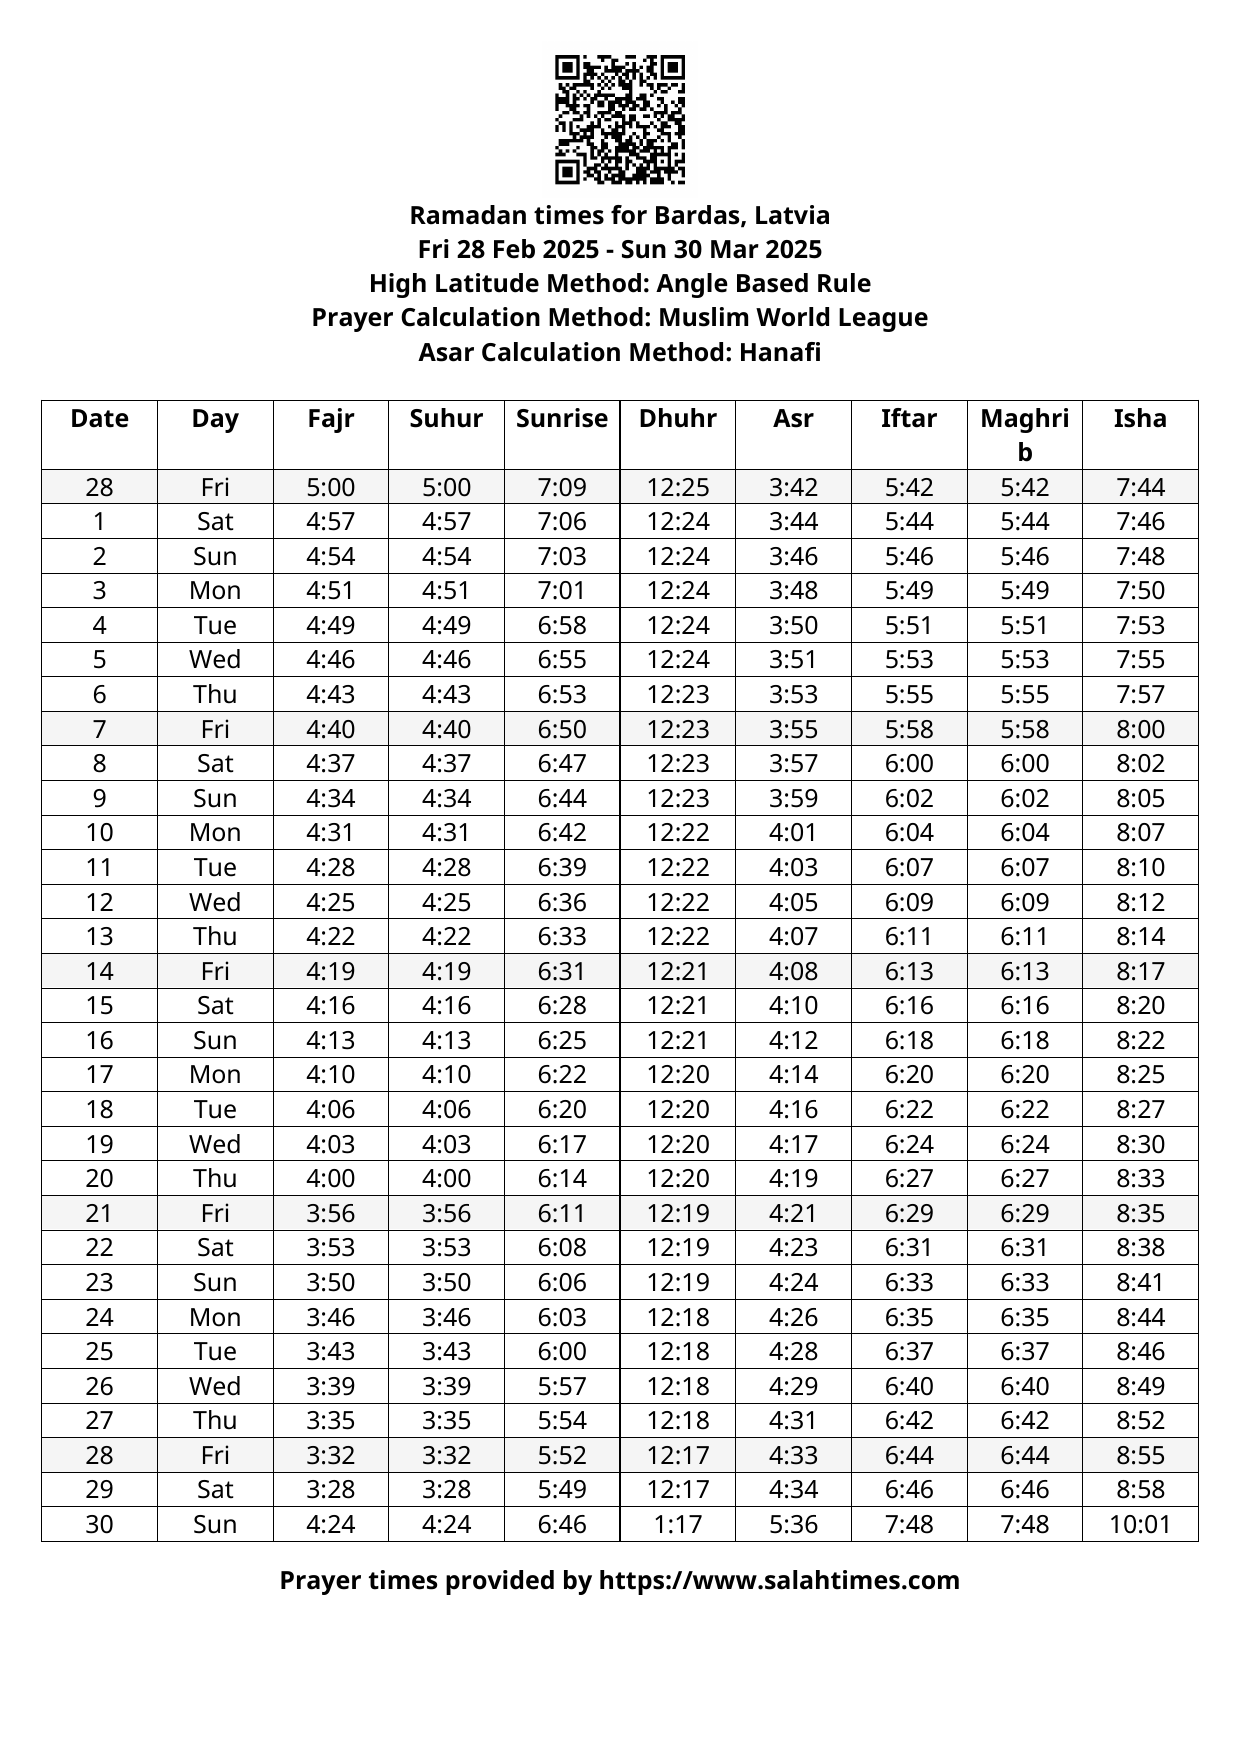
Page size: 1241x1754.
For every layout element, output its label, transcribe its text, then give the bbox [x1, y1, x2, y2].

table_header Iftar [852, 401, 967, 469]
table_cell 5:54 [505, 1404, 619, 1437]
table_cell 4:07 [736, 919, 851, 953]
table_cell 12:23 [621, 677, 735, 711]
table_cell 6:47 [505, 746, 619, 780]
table_cell 12:18 [621, 1300, 735, 1333]
table_cell Tue [158, 608, 273, 642]
table_cell 5:57 [505, 1369, 619, 1402]
table_cell 6:31 [968, 1231, 1082, 1264]
table_cell 8:33 [1083, 1161, 1198, 1195]
table_cell 7:48 [1083, 539, 1198, 572]
table_cell 3:50 [736, 608, 851, 642]
table_cell 4:49 [274, 608, 388, 642]
table_cell 4:19 [736, 1161, 851, 1195]
table_cell 4:43 [389, 677, 504, 711]
table_cell 4:19 [389, 954, 504, 987]
table_cell 5:42 [968, 470, 1082, 503]
table_cell 12:24 [621, 574, 735, 607]
table_cell 6:06 [505, 1265, 619, 1299]
table_cell 4:22 [274, 919, 388, 953]
table_cell 8:46 [1083, 1334, 1198, 1368]
table_cell 8:44 [1083, 1300, 1198, 1333]
table_cell 6:27 [852, 1161, 967, 1195]
text Prayer Calculation Method: Muslim World League [42, 300, 1198, 334]
table_cell 6:40 [852, 1369, 967, 1402]
table_cell 6:53 [505, 677, 619, 711]
table_cell 11 [42, 850, 157, 884]
table_cell 3:53 [389, 1231, 504, 1264]
table_cell 6:20 [968, 1058, 1082, 1091]
table_cell 3:57 [736, 746, 851, 780]
table_cell 6:17 [505, 1127, 619, 1160]
table_cell 4:26 [736, 1300, 851, 1333]
table_cell 6:46 [505, 1507, 619, 1541]
table_cell 8:25 [1083, 1058, 1198, 1091]
text Asar Calculation Method: Hanafi [42, 334, 1198, 368]
table_cell 4:03 [736, 850, 851, 884]
table_cell 6:09 [852, 885, 967, 918]
table_cell 25 [42, 1334, 157, 1368]
table_cell 26 [42, 1369, 157, 1402]
table_cell 5:58 [852, 712, 967, 745]
table_cell 8:05 [1083, 781, 1198, 814]
table_cell 6:46 [968, 1473, 1082, 1506]
table_cell 12:17 [621, 1473, 735, 1506]
table_cell 4:17 [736, 1127, 851, 1160]
table_cell 6:44 [852, 1438, 967, 1472]
table_cell 14 [42, 954, 157, 987]
table_cell 23 [42, 1265, 157, 1299]
table_cell 4:06 [389, 1092, 504, 1126]
table_cell 18 [42, 1092, 157, 1126]
table_cell 3:39 [274, 1369, 388, 1402]
table_cell 4:10 [736, 989, 851, 1022]
table_cell Sat [158, 989, 273, 1022]
table_cell 6:00 [505, 1334, 619, 1368]
table_cell 4:33 [736, 1438, 851, 1472]
table_cell 4:16 [274, 989, 388, 1022]
table_cell 5:49 [852, 574, 967, 607]
table_cell Wed [158, 1127, 273, 1160]
table_cell Mon [158, 574, 273, 607]
table_cell 4 [42, 608, 157, 642]
table_cell 17 [42, 1058, 157, 1091]
table_cell 6:37 [968, 1334, 1082, 1368]
table_header Suhur [389, 401, 504, 469]
table_cell 12:22 [621, 816, 735, 849]
table_cell 6:42 [852, 1404, 967, 1437]
table_cell 4:22 [389, 919, 504, 953]
table_cell 6:33 [505, 919, 619, 953]
table_cell 19 [42, 1127, 157, 1160]
table_cell 6:31 [505, 954, 619, 987]
table_cell 3:32 [389, 1438, 504, 1472]
table_cell 20 [42, 1161, 157, 1195]
table_cell 5:46 [852, 539, 967, 572]
table_cell 5:46 [968, 539, 1082, 572]
table_cell 4:21 [736, 1196, 851, 1229]
table_cell 4:16 [736, 1092, 851, 1126]
table_cell 4:08 [736, 954, 851, 987]
table_header Day [158, 401, 273, 469]
table_cell 12:23 [621, 746, 735, 780]
table_cell 4:13 [389, 1023, 504, 1057]
table_cell 6:11 [505, 1196, 619, 1229]
table_cell 4:49 [389, 608, 504, 642]
table_cell 12:17 [621, 1438, 735, 1472]
table_cell Mon [158, 1300, 273, 1333]
table_cell 3 [42, 574, 157, 607]
table_cell 3:55 [736, 712, 851, 745]
table_cell 3:53 [274, 1231, 388, 1264]
table_cell 12:22 [621, 850, 735, 884]
table_cell 4:05 [736, 885, 851, 918]
table_cell 6:40 [968, 1369, 1082, 1402]
table_cell 4:28 [274, 850, 388, 884]
table_cell 6:25 [505, 1023, 619, 1057]
table_cell 5 [42, 643, 157, 676]
table_cell 6:16 [968, 989, 1082, 1022]
table_cell Sun [158, 1265, 273, 1299]
table_cell 4:13 [274, 1023, 388, 1057]
table_cell 16 [42, 1023, 157, 1057]
table_cell 4:31 [274, 816, 388, 849]
table_cell 12:18 [621, 1369, 735, 1402]
table_cell Thu [158, 677, 273, 711]
table_cell 5:44 [968, 504, 1082, 538]
table_cell 12:24 [621, 504, 735, 538]
table_cell 6:03 [505, 1300, 619, 1333]
table_cell Fri [158, 1196, 273, 1229]
table_cell 7:03 [505, 539, 619, 572]
table_cell 6:27 [968, 1161, 1082, 1195]
table_cell 4:24 [389, 1507, 504, 1541]
table_cell 4:25 [274, 885, 388, 918]
table_cell 10:01 [1083, 1507, 1198, 1541]
table_cell 12:19 [621, 1231, 735, 1264]
table_cell 6:50 [505, 712, 619, 745]
table_cell 5:55 [968, 677, 1082, 711]
table_cell 7:53 [1083, 608, 1198, 642]
table_cell 3:46 [274, 1300, 388, 1333]
table_cell 6:04 [852, 816, 967, 849]
table_cell 4:37 [274, 746, 388, 780]
table_cell 8:52 [1083, 1404, 1198, 1437]
table_cell 12:22 [621, 885, 735, 918]
table_cell 15 [42, 989, 157, 1022]
table_cell 29 [42, 1473, 157, 1506]
table_cell 4:24 [736, 1265, 851, 1299]
text Fri 28 Feb 2025 - Sun 30 Mar 2025 [42, 232, 1198, 266]
table_cell 5:51 [852, 608, 967, 642]
table_cell 4:28 [389, 850, 504, 884]
table_cell 3:39 [389, 1369, 504, 1402]
table_cell 6:13 [968, 954, 1082, 987]
table_cell 7:09 [505, 470, 619, 503]
table_cell 12:21 [621, 989, 735, 1022]
table_cell 6:33 [852, 1265, 967, 1299]
table_header Asr [736, 401, 851, 469]
table_cell Thu [158, 1404, 273, 1437]
table_cell 12:21 [621, 1023, 735, 1057]
table_cell Thu [158, 919, 273, 953]
table_cell 6:08 [505, 1231, 619, 1264]
table_cell 3:28 [389, 1473, 504, 1506]
table_cell 5:53 [852, 643, 967, 676]
table_cell 4:03 [274, 1127, 388, 1160]
table_cell 8:14 [1083, 919, 1198, 953]
table_cell 12:20 [621, 1161, 735, 1195]
table_cell Wed [158, 1369, 273, 1402]
table_header Dhuhr [621, 401, 735, 469]
table_cell 3:50 [389, 1265, 504, 1299]
table_cell 3:42 [736, 470, 851, 503]
table_cell 3:32 [274, 1438, 388, 1472]
table_cell 12:23 [621, 712, 735, 745]
table_cell 30 [42, 1507, 157, 1541]
table_cell 4:24 [274, 1507, 388, 1541]
table_cell 3:35 [389, 1404, 504, 1437]
table_cell Sun [158, 539, 273, 572]
table_cell 5:00 [274, 470, 388, 503]
table_cell 4:29 [736, 1369, 851, 1402]
table_cell 8:20 [1083, 989, 1198, 1022]
table_cell 3:50 [274, 1265, 388, 1299]
table_cell 3:48 [736, 574, 851, 607]
table_cell 3:44 [736, 504, 851, 538]
table_cell 4:03 [389, 1127, 504, 1160]
table_cell 4:57 [274, 504, 388, 538]
table_cell 6:00 [852, 746, 967, 780]
table_cell 4:14 [736, 1058, 851, 1091]
table_cell 6:35 [968, 1300, 1082, 1333]
table_cell 2 [42, 539, 157, 572]
table_cell 4:57 [389, 504, 504, 538]
picture [542, 41, 699, 198]
table_cell 6:02 [968, 781, 1082, 814]
table_header Isha [1083, 401, 1198, 469]
table_cell 7:44 [1083, 470, 1198, 503]
table_cell 1 [42, 504, 157, 538]
table_header Date [42, 401, 157, 469]
table_cell 5:44 [852, 504, 967, 538]
table_cell 6:22 [852, 1092, 967, 1126]
table_cell 4:37 [389, 746, 504, 780]
table_cell 4:16 [389, 989, 504, 1022]
table_cell Sat [158, 746, 273, 780]
table_cell 6:37 [852, 1334, 967, 1368]
table_cell 5:36 [736, 1507, 851, 1541]
text High Latitude Method: Angle Based Rule [42, 266, 1198, 300]
table_cell 28 [42, 1438, 157, 1472]
table_cell 12:25 [621, 470, 735, 503]
table_cell Fri [158, 712, 273, 745]
table_cell 5:00 [389, 470, 504, 503]
table_cell 3:53 [736, 677, 851, 711]
table_cell 6:14 [505, 1161, 619, 1195]
table_cell Fri [158, 1438, 273, 1472]
table_cell 8:55 [1083, 1438, 1198, 1472]
table_cell Mon [158, 816, 273, 849]
table_cell Sat [158, 504, 273, 538]
table_cell 6:16 [852, 989, 967, 1022]
table_cell 4:40 [389, 712, 504, 745]
table_cell 12:24 [621, 643, 735, 676]
table_cell 4:34 [274, 781, 388, 814]
table_cell 6:44 [968, 1438, 1082, 1472]
table_cell 12:24 [621, 539, 735, 572]
table_cell 8:02 [1083, 746, 1198, 780]
table_cell 4:06 [274, 1092, 388, 1126]
table_cell 4:31 [736, 1404, 851, 1437]
table_cell 4:00 [274, 1161, 388, 1195]
table_cell 6:29 [968, 1196, 1082, 1229]
table_cell 3:56 [389, 1196, 504, 1229]
table_cell 7:48 [852, 1507, 967, 1541]
table_cell 6:55 [505, 643, 619, 676]
table_cell 8:41 [1083, 1265, 1198, 1299]
table_cell 3:46 [389, 1300, 504, 1333]
table_cell 4:31 [389, 816, 504, 849]
table_cell 6:36 [505, 885, 619, 918]
table_cell 4:25 [389, 885, 504, 918]
table_cell 6:24 [968, 1127, 1082, 1160]
table_header Maghrib [968, 401, 1082, 469]
table_cell 4:34 [389, 781, 504, 814]
table_cell 28 [42, 470, 157, 503]
table_cell 3:35 [274, 1404, 388, 1437]
table_cell 12 [42, 885, 157, 918]
table_cell 6:44 [505, 781, 619, 814]
table_cell 4:51 [274, 574, 388, 607]
table_cell Sat [158, 1231, 273, 1264]
table_cell 12:19 [621, 1265, 735, 1299]
table_cell 6:18 [968, 1023, 1082, 1057]
table_cell 8:22 [1083, 1023, 1198, 1057]
table_cell 8:27 [1083, 1092, 1198, 1126]
table_cell Sun [158, 1023, 273, 1057]
table_cell 6:04 [968, 816, 1082, 849]
table_cell 4:00 [389, 1161, 504, 1195]
table_cell 6:11 [968, 919, 1082, 953]
table_cell Tue [158, 850, 273, 884]
table_cell 4:40 [274, 712, 388, 745]
table_cell Fri [158, 954, 273, 987]
table_cell 6:11 [852, 919, 967, 953]
table_cell 5:53 [968, 643, 1082, 676]
table_cell 12:23 [621, 781, 735, 814]
table_cell 5:49 [968, 574, 1082, 607]
table_cell 12:22 [621, 919, 735, 953]
table_cell 21 [42, 1196, 157, 1229]
table_cell 12:18 [621, 1334, 735, 1368]
table_cell 6:18 [852, 1023, 967, 1057]
table_cell 6:07 [968, 850, 1082, 884]
table_cell 24 [42, 1300, 157, 1333]
table_cell 9 [42, 781, 157, 814]
table_cell 6:24 [852, 1127, 967, 1160]
text Ramadan times for Bardas, Latvia [42, 198, 1198, 232]
table_cell 3:51 [736, 643, 851, 676]
table_cell 4:10 [274, 1058, 388, 1091]
table_cell 4:51 [389, 574, 504, 607]
table_header Fajr [274, 401, 388, 469]
table_cell 8:00 [1083, 712, 1198, 745]
text Prayer times provided by https://www.salahtimes.com [42, 1563, 1198, 1597]
table_cell 4:01 [736, 816, 851, 849]
table_cell 1:17 [621, 1507, 735, 1541]
table_cell Tue [158, 1334, 273, 1368]
table_cell 4:34 [736, 1473, 851, 1506]
table_cell 6:29 [852, 1196, 967, 1229]
table_cell 4:28 [736, 1334, 851, 1368]
table_cell 4:12 [736, 1023, 851, 1057]
table_cell 5:51 [968, 608, 1082, 642]
table_cell 8 [42, 746, 157, 780]
table_cell 3:56 [274, 1196, 388, 1229]
table_header Sunrise [505, 401, 619, 469]
table_cell Thu [158, 1161, 273, 1195]
table_cell 6:42 [968, 1404, 1082, 1437]
table_cell 22 [42, 1231, 157, 1264]
table_cell 6:58 [505, 608, 619, 642]
table_cell 5:55 [852, 677, 967, 711]
table_cell 4:54 [389, 539, 504, 572]
table_cell 4:54 [274, 539, 388, 572]
table_cell 6:02 [852, 781, 967, 814]
table_cell 7:06 [505, 504, 619, 538]
table_cell 4:43 [274, 677, 388, 711]
table_cell 8:12 [1083, 885, 1198, 918]
table_cell 5:42 [852, 470, 967, 503]
table_cell 6:39 [505, 850, 619, 884]
table_cell 12:20 [621, 1127, 735, 1160]
table_cell 7:57 [1083, 677, 1198, 711]
table_cell 12:21 [621, 954, 735, 987]
table_cell 3:28 [274, 1473, 388, 1506]
table_cell 13 [42, 919, 157, 953]
table_cell 8:30 [1083, 1127, 1198, 1160]
table_cell 3:43 [274, 1334, 388, 1368]
table_cell 7:01 [505, 574, 619, 607]
table_cell 3:46 [736, 539, 851, 572]
table_cell 6:07 [852, 850, 967, 884]
table_cell 6:22 [505, 1058, 619, 1091]
table_cell 8:10 [1083, 850, 1198, 884]
table_cell Sun [158, 1507, 273, 1541]
table_cell 6:28 [505, 989, 619, 1022]
table_cell 12:18 [621, 1404, 735, 1437]
table_cell 6:09 [968, 885, 1082, 918]
table_cell 8:35 [1083, 1196, 1198, 1229]
table_cell 6:31 [852, 1231, 967, 1264]
table_cell 5:52 [505, 1438, 619, 1472]
table_cell 7:46 [1083, 504, 1198, 538]
table_cell 6:46 [852, 1473, 967, 1506]
table_cell 27 [42, 1404, 157, 1437]
table_cell Sat [158, 1473, 273, 1506]
table_cell Wed [158, 643, 273, 676]
table_cell 4:46 [274, 643, 388, 676]
table_cell 4:23 [736, 1231, 851, 1264]
table_cell Tue [158, 1092, 273, 1126]
table_cell 6:00 [968, 746, 1082, 780]
table_cell 4:46 [389, 643, 504, 676]
table_cell 6:13 [852, 954, 967, 987]
table_cell 5:49 [505, 1473, 619, 1506]
table_cell 8:07 [1083, 816, 1198, 849]
table_cell 6:22 [968, 1092, 1082, 1126]
table_cell 12:20 [621, 1058, 735, 1091]
table_cell 6 [42, 677, 157, 711]
table_cell 7:48 [968, 1507, 1082, 1541]
table_cell 8:49 [1083, 1369, 1198, 1402]
table_cell 6:42 [505, 816, 619, 849]
table_cell 6:20 [505, 1092, 619, 1126]
table_cell 4:19 [274, 954, 388, 987]
table_cell 6:33 [968, 1265, 1082, 1299]
table_cell 7 [42, 712, 157, 745]
table_cell 4:10 [389, 1058, 504, 1091]
table_cell Wed [158, 885, 273, 918]
table_cell 7:50 [1083, 574, 1198, 607]
table_cell Mon [158, 1058, 273, 1091]
table_cell 8:38 [1083, 1231, 1198, 1264]
table_cell 8:58 [1083, 1473, 1198, 1506]
table_cell 7:55 [1083, 643, 1198, 676]
table_cell 12:19 [621, 1196, 735, 1229]
table_cell 3:59 [736, 781, 851, 814]
table_cell Fri [158, 470, 273, 503]
table_cell 10 [42, 816, 157, 849]
table_cell 6:20 [852, 1058, 967, 1091]
table_cell 12:24 [621, 608, 735, 642]
table_cell 6:35 [852, 1300, 967, 1333]
table_cell 8:17 [1083, 954, 1198, 987]
table_cell 5:58 [968, 712, 1082, 745]
table_cell 12:20 [621, 1092, 735, 1126]
table_cell 3:43 [389, 1334, 504, 1368]
table_cell Sun [158, 781, 273, 814]
